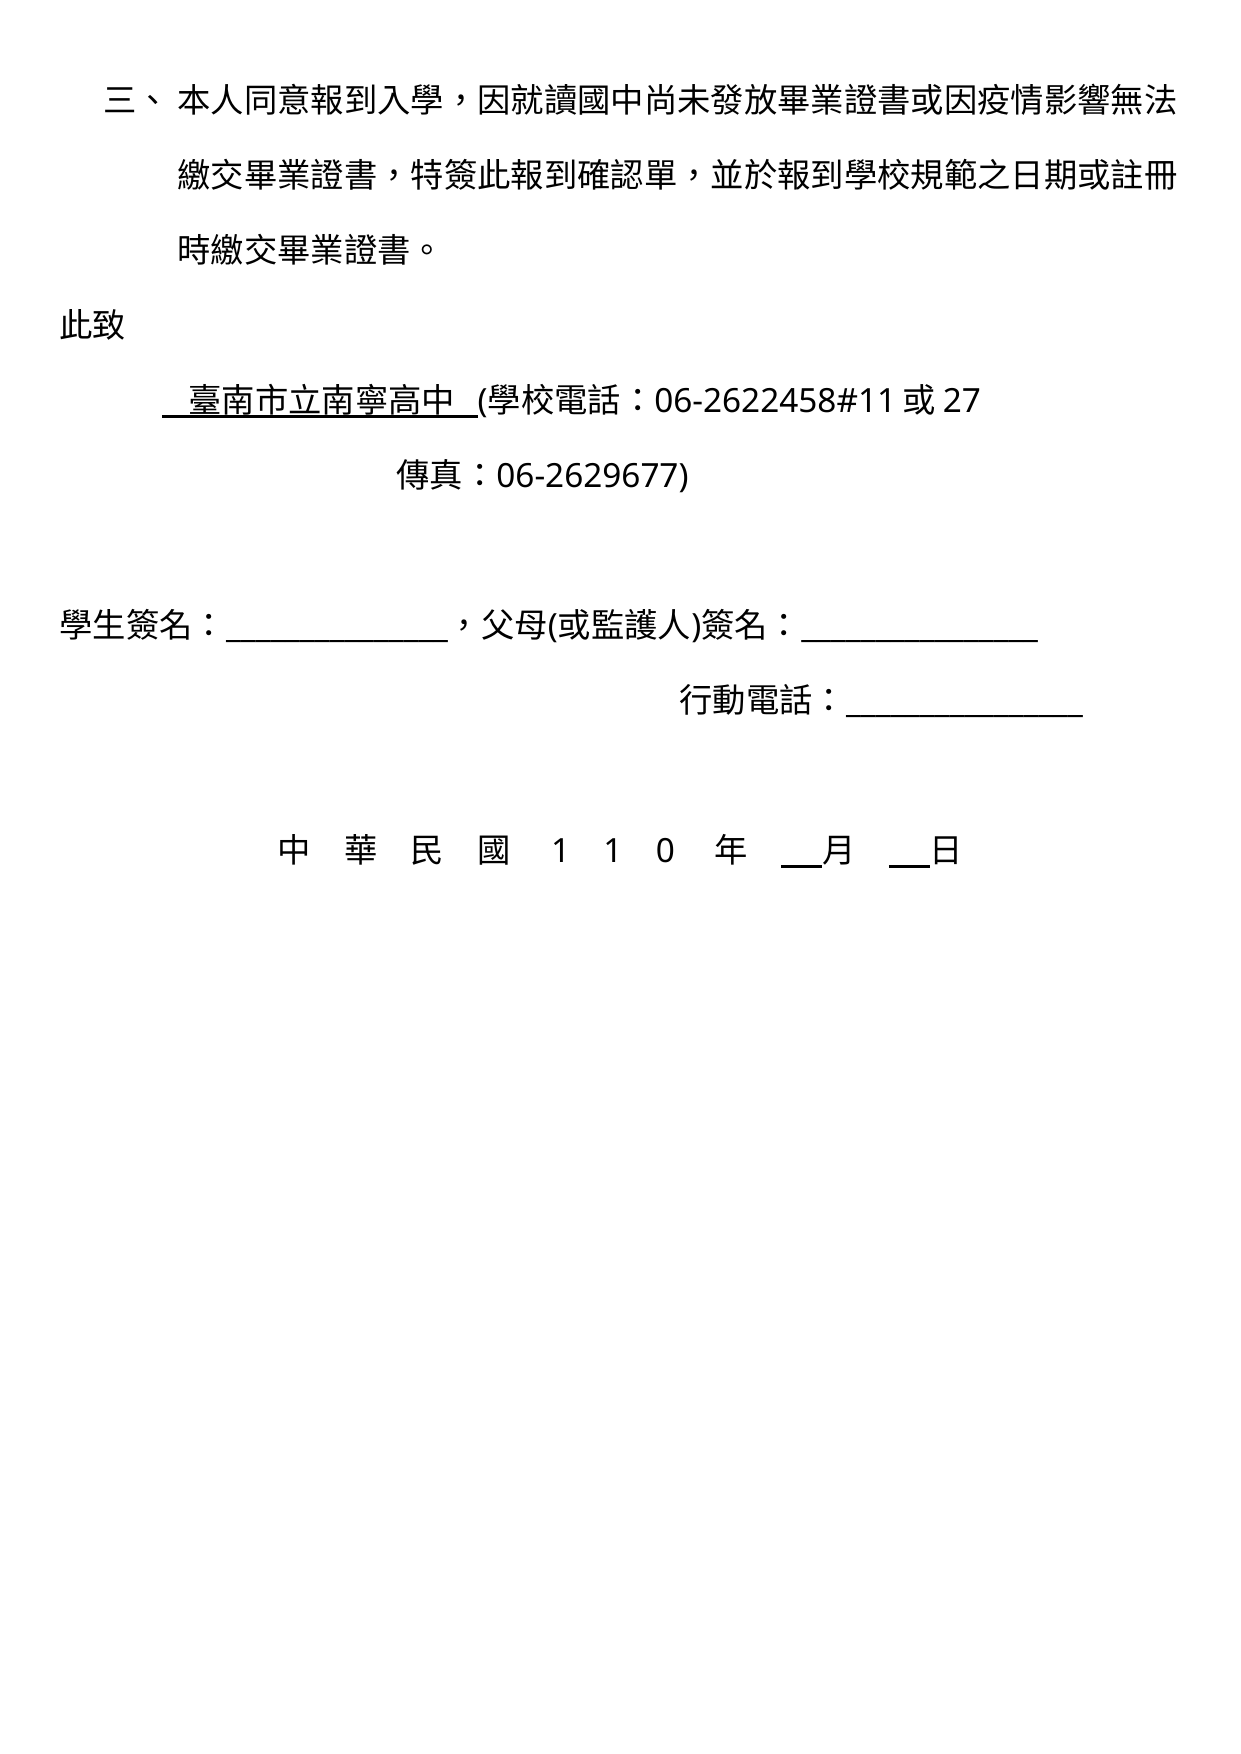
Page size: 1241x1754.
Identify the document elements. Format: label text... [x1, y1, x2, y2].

text 學生簽名：_______________，父母(或監護人)簽名：________________ [59, 586, 1181, 661]
text 中華民國110年 月 日 [59, 811, 1181, 886]
text 臺南市立南寧高中 (學校電話：06-2622458#11或27 [162, 361, 1181, 436]
text 此致 [59, 286, 1181, 361]
list 本人同意報到入學，因就讀國中尚未發放畢業證書或因疫情影響無法繳交畢業證書，特簽此報到確認單，並於報到學校規範之日期或註冊時繳交畢業證書。 [103, 61, 1181, 286]
text 行動電話：________________ [679, 661, 1181, 736]
text 傳真：06-2629677) [162, 436, 1181, 511]
